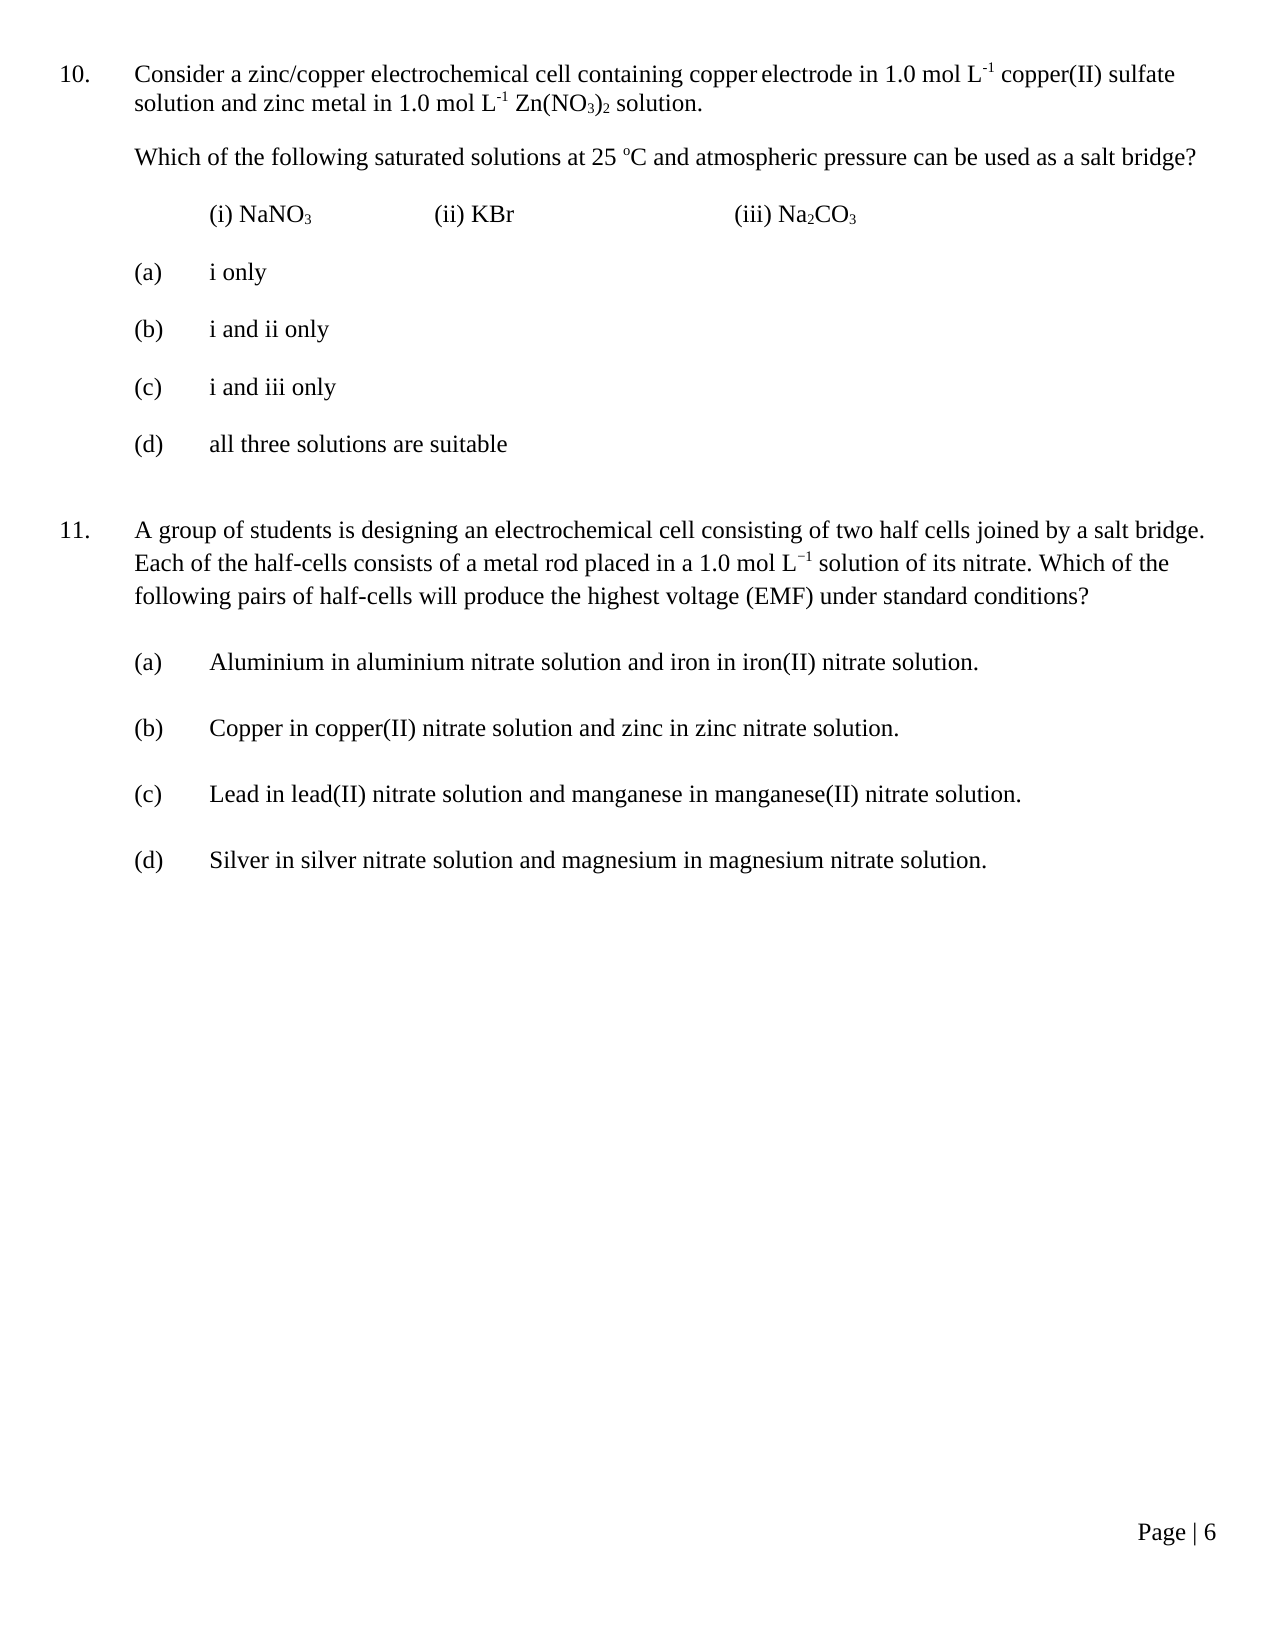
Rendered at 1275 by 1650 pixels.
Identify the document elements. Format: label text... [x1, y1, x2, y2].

text (c) i and iii only [59, 372, 1216, 400]
text 10. Consider a zinc/copper electrochemical cell containing copper electrode in 1.0 mol L-1 copper(II) sulfate solution and zinc metal in 1.0 mol L-1 Zn(NO3)2 solution. [59, 59, 1216, 117]
text (d) Silver in silver nitrate solution and magnesium in magnesium nitrate solution. [59, 846, 1216, 874]
text following pairs of half-cells will produce the highest voltage (EMF) under standard conditions? [59, 581, 1216, 610]
text (c) Lead in lead(II) nitrate solution and manganese in manganese(II) nitrate solution. [59, 779, 1216, 808]
text (d) all three solutions are suitable [59, 429, 1216, 458]
text Each of the half-cells consists of a metal rod placed in a 1.0 mol L−1 solution of its nitrate. Which of the [59, 548, 1216, 577]
text (b) Copper in copper(II) nitrate solution and zinc in zinc nitrate solution. [59, 713, 1216, 742]
text (a) Aluminium in aluminium nitrate solution and iron in iron(II) nitrate solution. [59, 647, 1216, 676]
text (a) i only [59, 257, 1216, 285]
text (b) i and ii only [59, 314, 1216, 343]
text (i) NaNO3 (ii) KBr (iii) Na2CO3 [134, 199, 1216, 228]
text 11. A group of students is designing an electrochemical cell consisting of two half cells joined by a salt bridge. [59, 515, 1216, 544]
text Which of the following saturated solutions at 25 oC and atmospheric pressure can be used as a salt bridge? [134, 142, 1216, 170]
